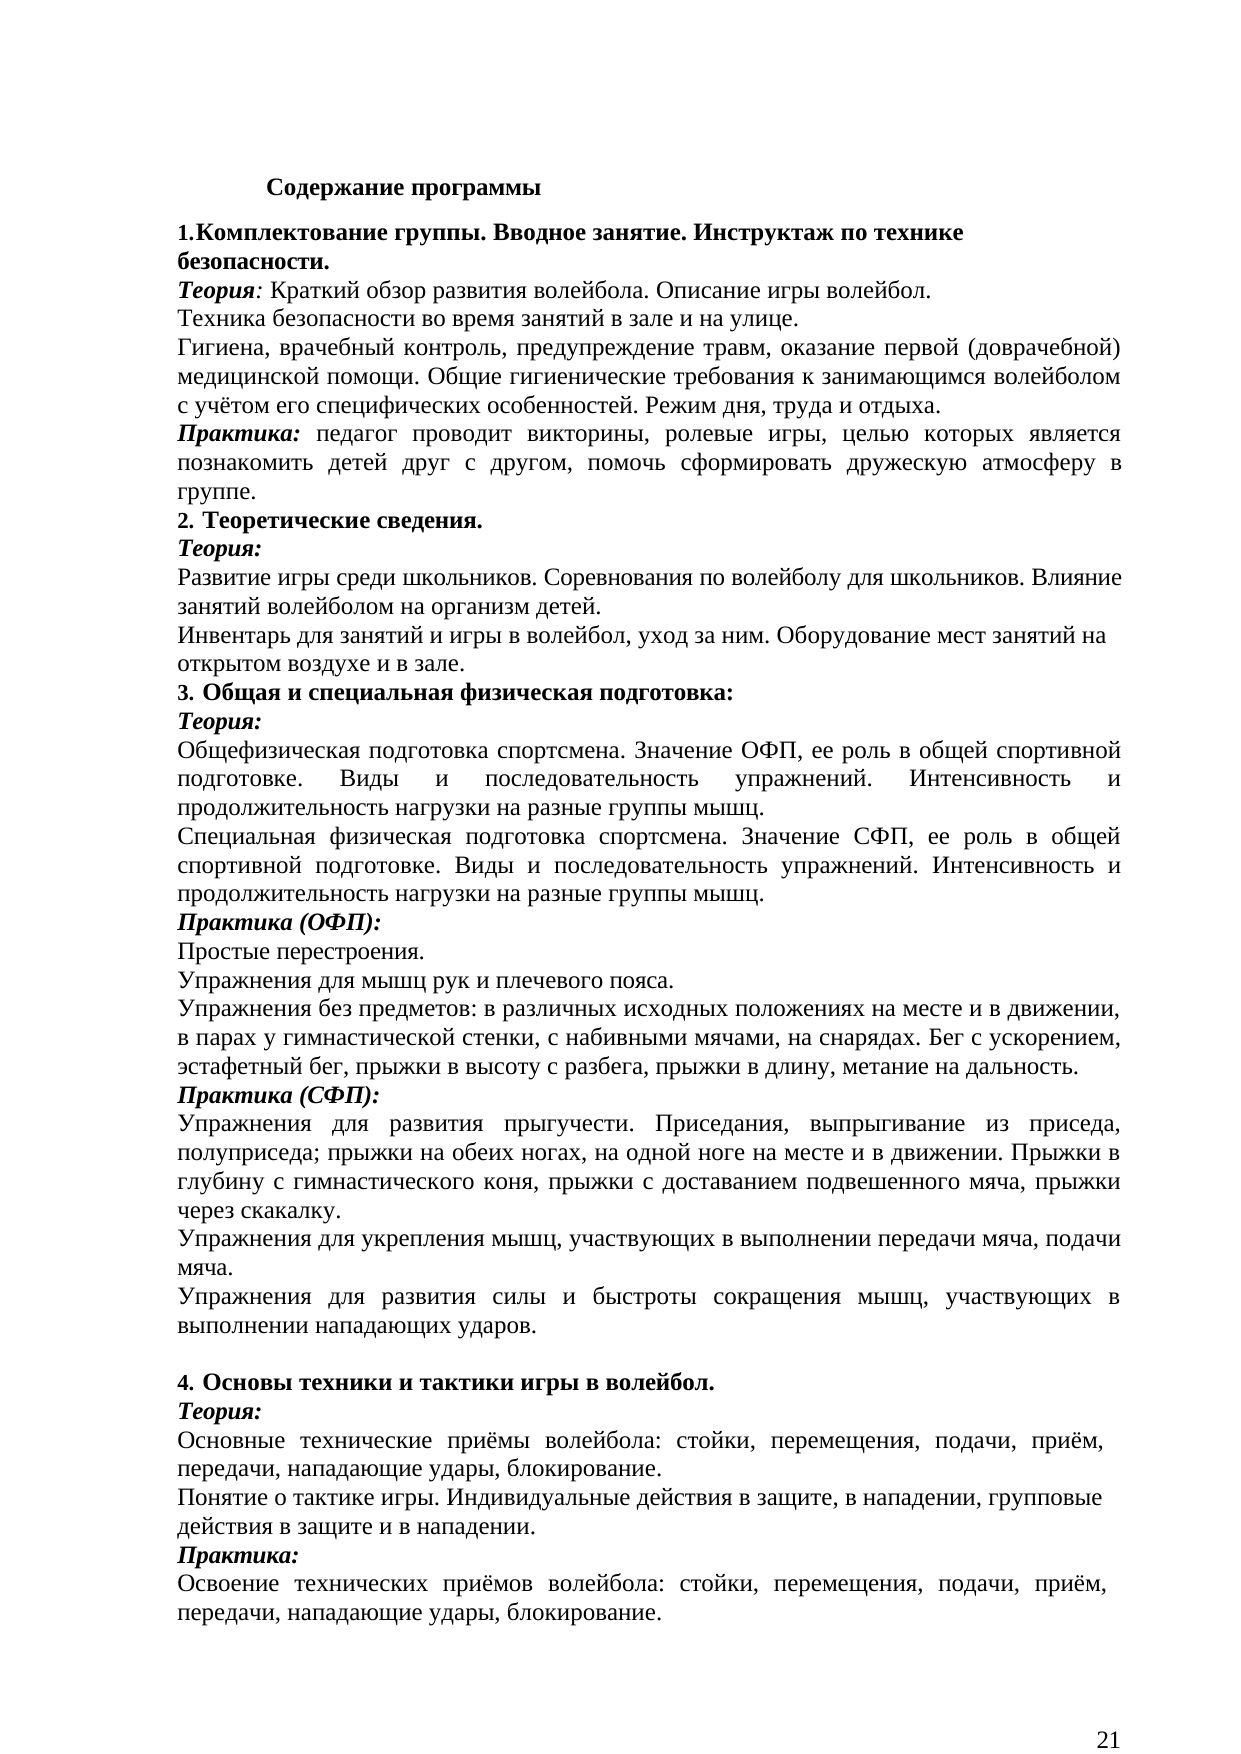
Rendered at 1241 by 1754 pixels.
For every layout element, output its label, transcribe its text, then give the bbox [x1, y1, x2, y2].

subtitle Теория: [177, 1396, 1205, 1425]
subtitle Теория: [177, 533, 1205, 562]
text Гигиена, врачебный контроль, предупреждение травм, оказание первой (доврачебной) медицинской помощи. Общие гигиенические требования к занимающимся волейболом с учётом его специфических особенностей. Режим дня, труда и отдыха. [177, 332, 1122, 418]
text Основные технические приёмы волейбола: стойки, перемещения, подачи, приём, передачи, нападающие удары, блокирование. [177, 1425, 1205, 1482]
text Упражнения для укрепления мышц, участвующих в выполнении передачи мяча, подачи мяча. [177, 1223, 1122, 1281]
text Упражнения для мышц рук и плечевого пояса. [177, 965, 1205, 993]
text Содержание программы [266, 172, 1205, 201]
list Комплектование группы. Вводное занятие. Инструктаж по технике безопасности. [177, 217, 964, 275]
text Упражнения для развития силы и быстроты сокращения мышц, участвующих в выполнении нападающих ударов. [177, 1281, 1122, 1338]
subtitle Теория: [177, 706, 1205, 735]
text Упражнения для развития прыгучести. Приседания, выпрыгивание из приседа, полуприседа; прыжки на обеих ногах, на одной ноге на месте и в движении. Прыжки в глубину с гимнастического коня, прыжки с доставанием подвешенного мяча, прыжки через скакалку. [177, 1108, 1122, 1223]
subtitle Общая и специальная физическая подготовка: [177, 677, 1205, 706]
text Упражнения без предметов: в различных исходных положениях на месте и в движении, в парах у гимнастической стенки, с набивными мячами, на снарядах. Бег с ускорением, эстафетный бег, прыжки в высоту с разбега, прыжки в длину, метание на дальность. [177, 993, 1122, 1080]
text Развитие игры среди школьников. Соревнования по волейболу для школьников. Влияние занятий волейболом на организм детей. [177, 562, 1198, 620]
text Понятие о тактике игры. Индивидуальные действия в защите, в нападении, групповые действия в защите и в нападении. [177, 1482, 1119, 1540]
subtitle Практика: [177, 1540, 1205, 1568]
text Специальная физическая подготовка спортсмена. Значение СФП, ее роль в общей спортивной подготовке. Виды и последовательность упражнений. Интенсивность и продолжительность нагрузки на разные группы мышц. [177, 821, 1122, 907]
subtitle Основы техники и тактики игры в волейбол. [177, 1367, 1205, 1396]
subtitle Практика (СФП): [177, 1080, 1205, 1108]
subtitle Теоретические сведения. [177, 505, 1205, 533]
text Теория: Краткий обзор развития волейбола. Описание игры волейбол. Техника безопасности во время занятий в зале и на улице. [177, 275, 1014, 332]
text Практика: педагог проводит викторины, ролевые игры, целью которых является познакомить детей друг с другом, помочь сформировать дружескую атмосферу в группе. [177, 418, 1122, 505]
text Инвентарь для занятий и игры в волейбол, уход за ним. Оборудование мест занятий на открытом воздухе и в зале. [177, 620, 1205, 677]
text Общефизическая подготовка спортсмена. Значение ОФП, ее роль в общей спортивной подготовке. Виды и последовательность упражнений. Интенсивность и продолжительность нагрузки на разные группы мышц. [177, 735, 1122, 821]
text Освоение технических приёмов волейбола: стойки, перемещения, подачи, приём, передачи, нападающие удары, блокирование. [177, 1568, 1205, 1626]
subtitle Практика (ОФП): [177, 907, 1205, 936]
text Простые перестроения. [177, 936, 1205, 965]
